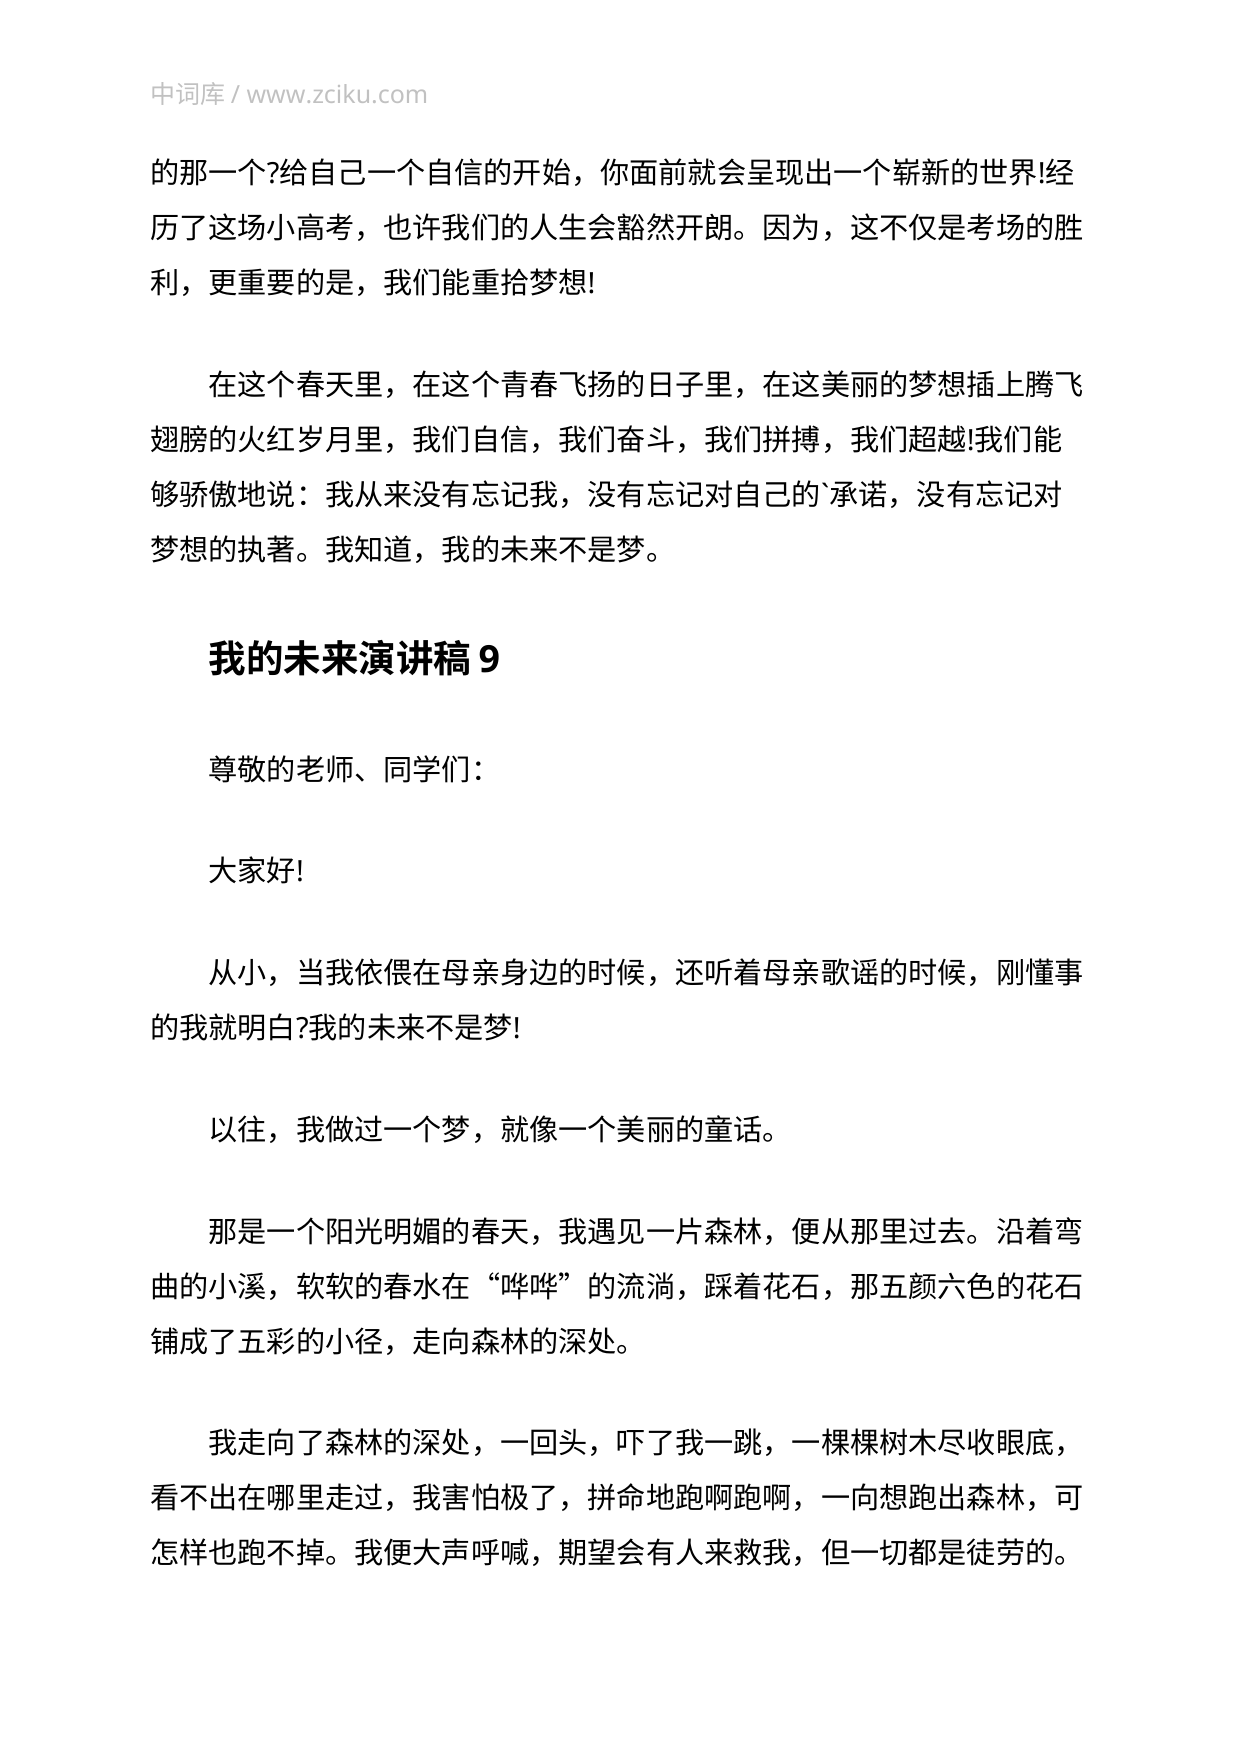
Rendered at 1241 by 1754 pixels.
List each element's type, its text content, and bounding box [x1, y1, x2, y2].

text 我走向了森林的深处，一回头，吓了我一跳，一棵棵树木尽收眼底，看不出在哪里走过，我害怕极了，拼命地跑啊跑啊，一向想跑出森林，可怎样也跑不掉。我便大声呼喊，期望会有人来救我，但一切都是徒劳的。 [150, 1420, 1090, 1572]
text 大家好! [150, 848, 1090, 890]
text 我的未来演讲稿9 [150, 628, 1090, 683]
text 以往，我做过一个梦，就像一个美丽的童话。 [150, 1107, 1090, 1149]
text 在这个春天里，在这个青春飞扬的日子里，在这美丽的梦想插上腾飞翅膀的火红岁月里，我们自信，我们奋斗，我们拼搏，我们超越!我们能够骄傲地说：我从来没有忘记我，没有忘记对自己的`承诺，没有忘记对梦想的执著。我知道，我的未来不是梦。 [150, 362, 1090, 569]
text 那是一个阳光明媚的春天，我遇见一片森林，便从那里过去。沿着弯曲的小溪，软软的春水在“哗哗”的流淌，踩着花石，那五颜六色的花石铺成了五彩的小径，走向森林的深处。 [150, 1208, 1090, 1361]
text 从小，当我依偎在母亲身边的时候，还听着母亲歌谣的时候，刚懂事的我就明白?我的未来不是梦! [150, 950, 1090, 1047]
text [150, 150, 1090, 302]
text 尊敬的老师、同学们： [150, 746, 1090, 788]
